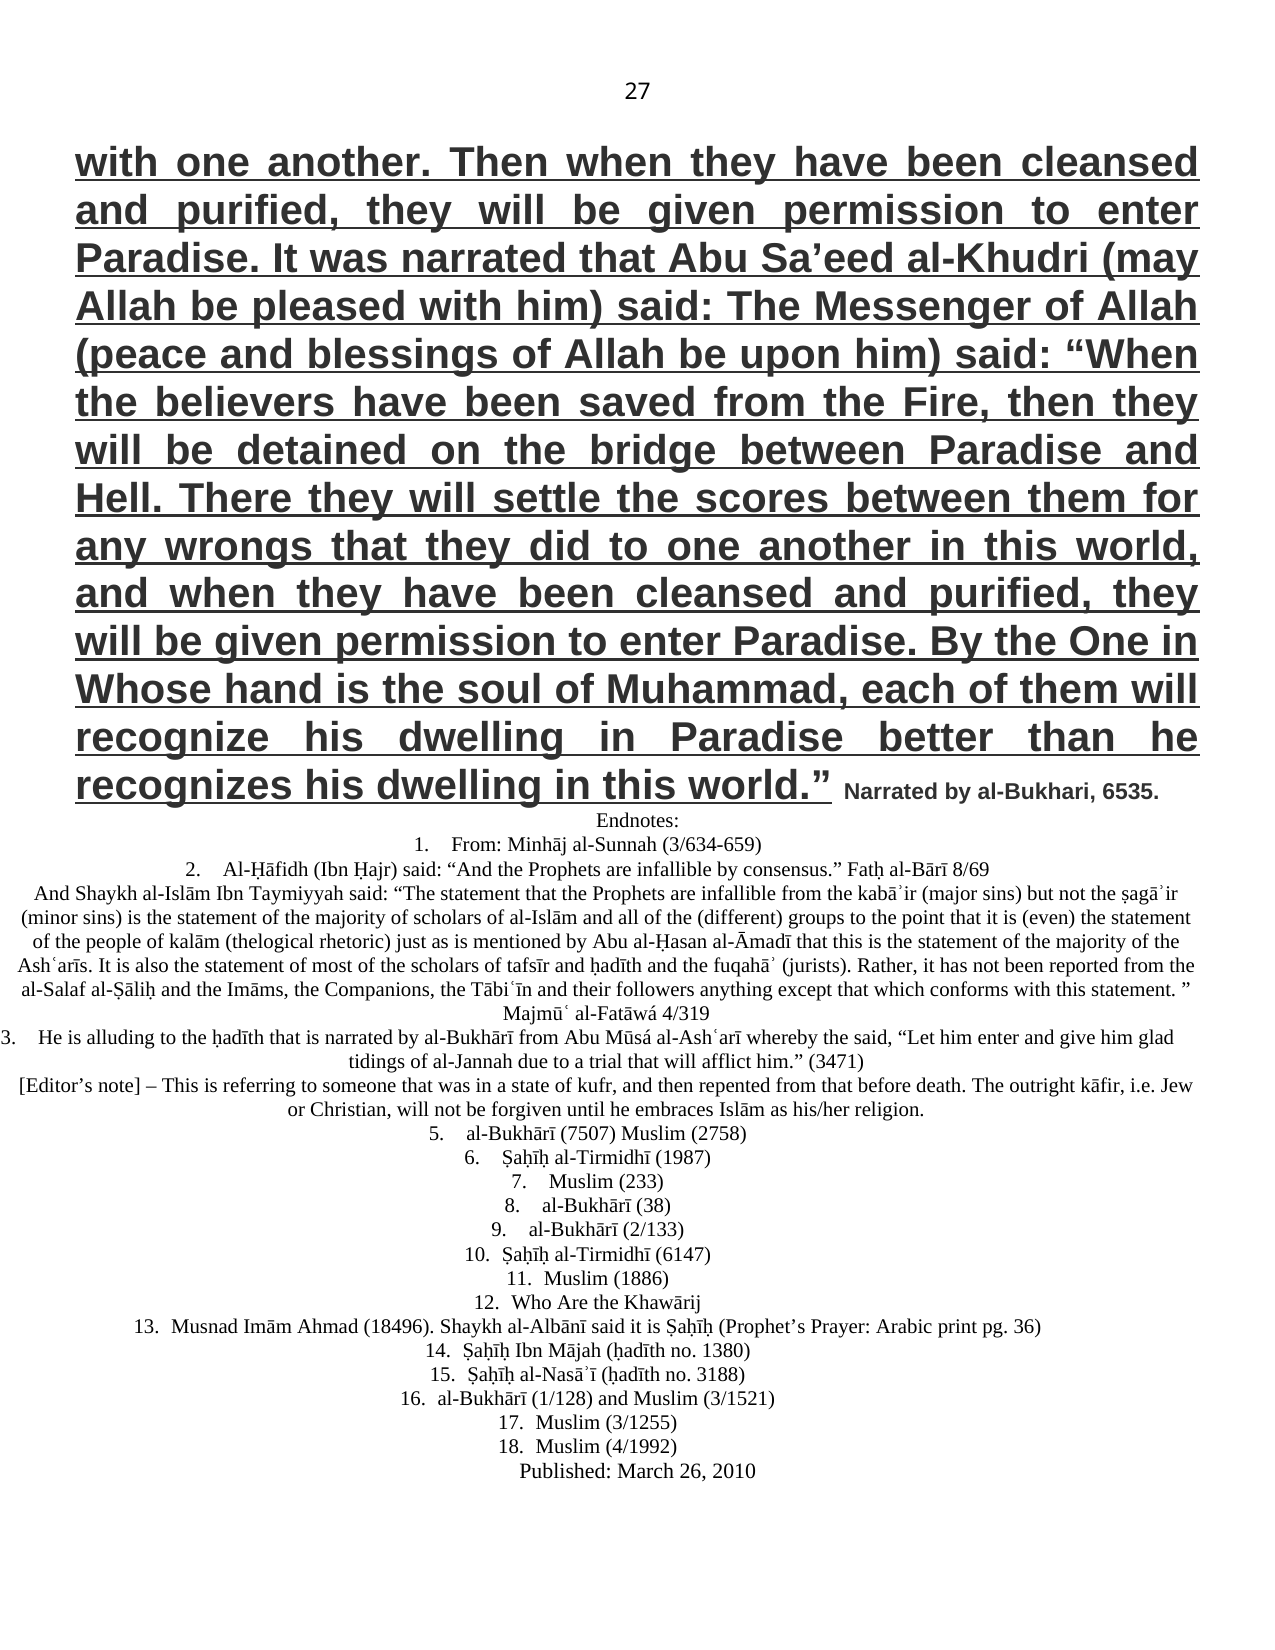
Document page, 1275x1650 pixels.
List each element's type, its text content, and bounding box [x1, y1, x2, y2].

list Muslim (3/1255) [0, 1410, 1200, 1434]
list Muslim (4/1992) [0, 1434, 1200, 1458]
text Endnotes: [75, 808, 1200, 832]
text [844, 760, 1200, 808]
list From: Minhāj al-Sunnah (3/634-659) [0, 832, 1200, 856]
list Who Are the Khawārij [0, 1289, 1200, 1314]
list He is alluding to the ḥadīth that is narrated by al-Bukhārī from Abu Mūsá al-Ashʿarī whereby the said, “Let him enter and give him glad tidings of al-Jannah due to a trial that will afflict him.” (3471) [0, 1025, 1200, 1073]
list Al-Ḥāfidh (Ibn Ḥajr) said: “And the Prophets are infallible by consensus.” Fatḥ al-Bārī 8/69 And Shaykh al-Islām Ibn Taymiyyah said: “The statement that the Prophets are infallible from the kabāʾir (major sins) but not the ṣagāʾir (minor sins) is the statement of the majority of scholars of al-Islām and all of the (different) groups to the point that it is (even) the statement of the people of kalām (thelogical rhetoric) just as is mentioned by Abu al-Ḥasan al-Āmadī that this is the statement of the majority of the Ashʿarīs. It is also the statement of most of the scholars of tafsīr and ḥadīth and the fuqahāʾ (jurists). Rather, it has not been reported from the al-Salaf al-Ṣāliḥ and the Imāms, the Companions, the Tābiʿīn and their followers anything except that which conforms with this statement. ” Majmūʿ al-Fatāwá 4/319 [0, 856, 1200, 1025]
list Muslim (233) [0, 1169, 1200, 1193]
list Ṣaḥīḥ Ibn Mājah (ḥadīth no. 1380) [0, 1338, 1200, 1362]
list Ṣaḥīḥ al-Tirmidhī (1987) [0, 1145, 1200, 1169]
list Ṣaḥīḥ al-Tirmidhī (6147) [0, 1241, 1200, 1266]
list al-Bukhārī (7507) Muslim (2758) [0, 1121, 1200, 1145]
list al-Bukhārī (38) [0, 1193, 1200, 1217]
list Musnad Imām Ahmad (18496). Shaykh al-Albānī said it is Ṣaḥīḥ (Prophet’s Prayer: Arabic print pg. 36) [0, 1314, 1200, 1338]
list [Editor’s note] – This is referring to someone that was in a state of kufr, and then repented from that before death. The outright kāfir, i.e. Jew or Christian, will not be forgiven until he embraces Islām as his/her religion. [0, 1073, 1200, 1121]
list al-Bukhārī (2/133) [0, 1217, 1200, 1241]
list Muslim (1886) [0, 1266, 1200, 1289]
text Published: March 26, 2010 [75, 1458, 1200, 1483]
list Ṣaḥīḥ al-Nasāʾī (ḥadīth no. 3188) [0, 1362, 1200, 1386]
list al-Bukhārī (1/128) and Muslim (3/1521) [0, 1386, 1200, 1410]
